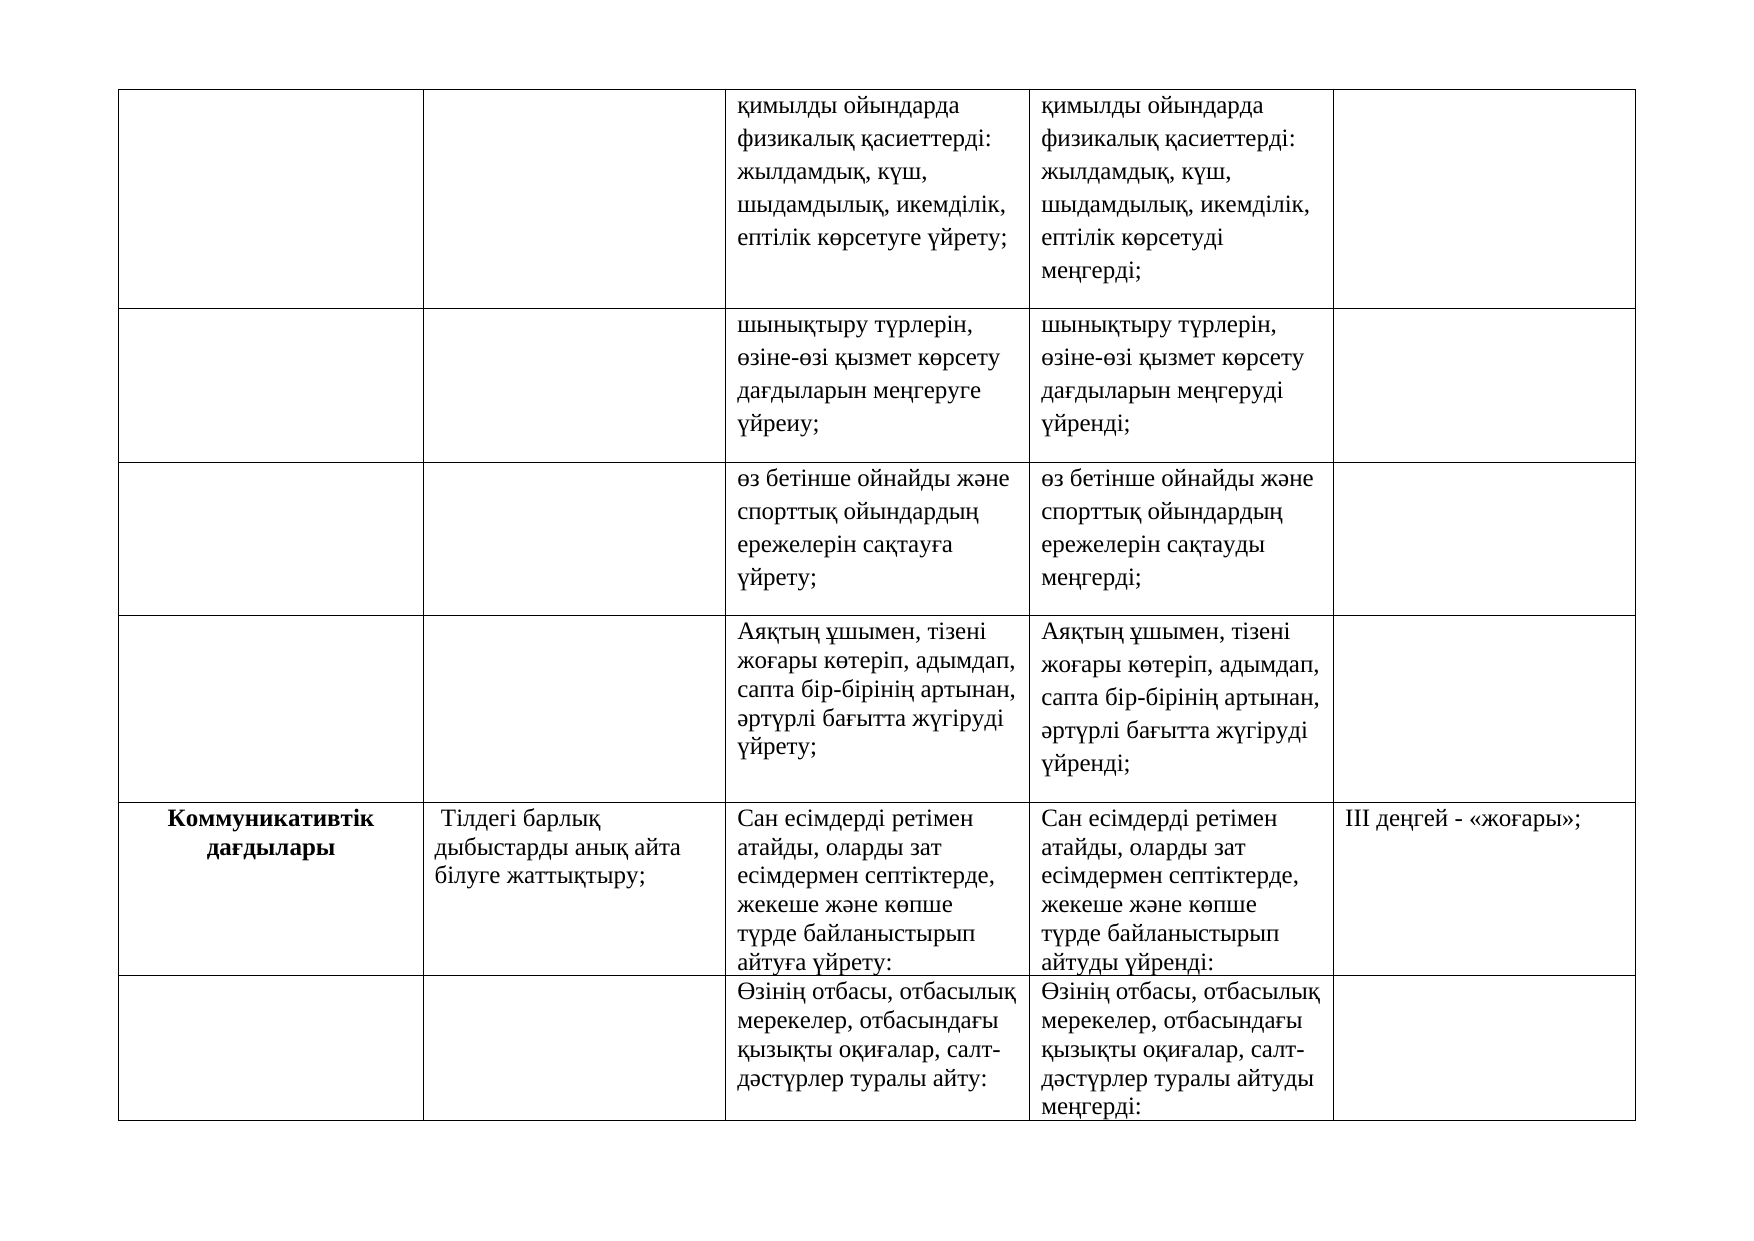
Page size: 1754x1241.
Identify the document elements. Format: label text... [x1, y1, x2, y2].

table_cell Коммуникативтік дағдылары [119, 803, 423, 975]
table_cell Тілдегі барлық дыбыстарды анық айта білуге жаттықтыру; [424, 803, 725, 975]
table_cell [424, 976, 725, 1120]
table_cell [424, 309, 725, 462]
table_cell Өзінің отбасы, отбасылық мерекелер, отбасындағы қызықты оқиғалар, салт-дәстүрлер туралы айтуды меңгерді: [1030, 976, 1333, 1120]
table_cell [424, 616, 725, 802]
table_cell [1334, 90, 1635, 308]
table_cell қимылды ойындарда физикалық қасиеттерді: жылдамдық, күш, шыдамдылық, икемділік, ептілік көрсетуге үйрету; [726, 90, 1029, 308]
table_cell [424, 90, 725, 308]
table_cell [119, 309, 423, 462]
table_cell [1334, 309, 1635, 462]
table_cell Сан есімдерді ретімен атайды, оларды зат есімдермен септіктерде, жекеше және көпше түрде байланыстырып айтуды үйренді: [1030, 803, 1333, 975]
table_cell Өзінің отбасы, отбасылық мерекелер, отбасындағы қызықты оқиғалар, салт-дәстүрлер туралы айту: [726, 976, 1029, 1120]
table_cell шынықтыру түрлерін, өзіне-өзі қызмет көрсету дағдыларын меңгеруге үйреиу; [726, 309, 1029, 462]
table_cell [1334, 976, 1635, 1120]
table_cell [1334, 616, 1635, 802]
table_cell Сан есімдерді ретімен атайды, оларды зат есімдермен септіктерде, жекеше және көпше түрде байланыстырып айтуға үйрету: [726, 803, 1029, 975]
table_cell [1334, 463, 1635, 615]
table_cell Аяқтың ұшымен, тізені жоғары көтеріп, адымдап, сапта бір-бірінің артынан, әртүрлі бағытта жүгіруді үйрету; [726, 616, 1029, 802]
table_cell [119, 616, 423, 802]
table_cell шынықтыру түрлерін, өзіне-өзі қызмет көрсету дағдыларын меңгеруді үйренді; [1030, 309, 1333, 462]
table_cell [119, 463, 423, 615]
table_cell қимылды ойындарда физикалық қасиеттерді: жылдамдық, күш, шыдамдылық, икемділік, ептілік көрсетуді меңгерді; [1030, 90, 1333, 308]
table_cell III деңгей - «жоғары»; [1334, 803, 1635, 975]
table_cell өз бетінше ойнайды және спорттық ойындардың ережелерін сақтауды меңгерді; [1030, 463, 1333, 615]
table_cell [119, 90, 423, 308]
table_cell өз бетінше ойнайды және спорттық ойындардың ережелерін сақтауға үйрету; [726, 463, 1029, 615]
table_cell [424, 463, 725, 615]
table_cell [119, 976, 423, 1120]
table_cell Аяқтың ұшымен, тізені жоғары көтеріп, адымдап, сапта бір-бірінің артынан, әртүрлі бағытта жүгіруді үйренді; [1030, 616, 1333, 802]
